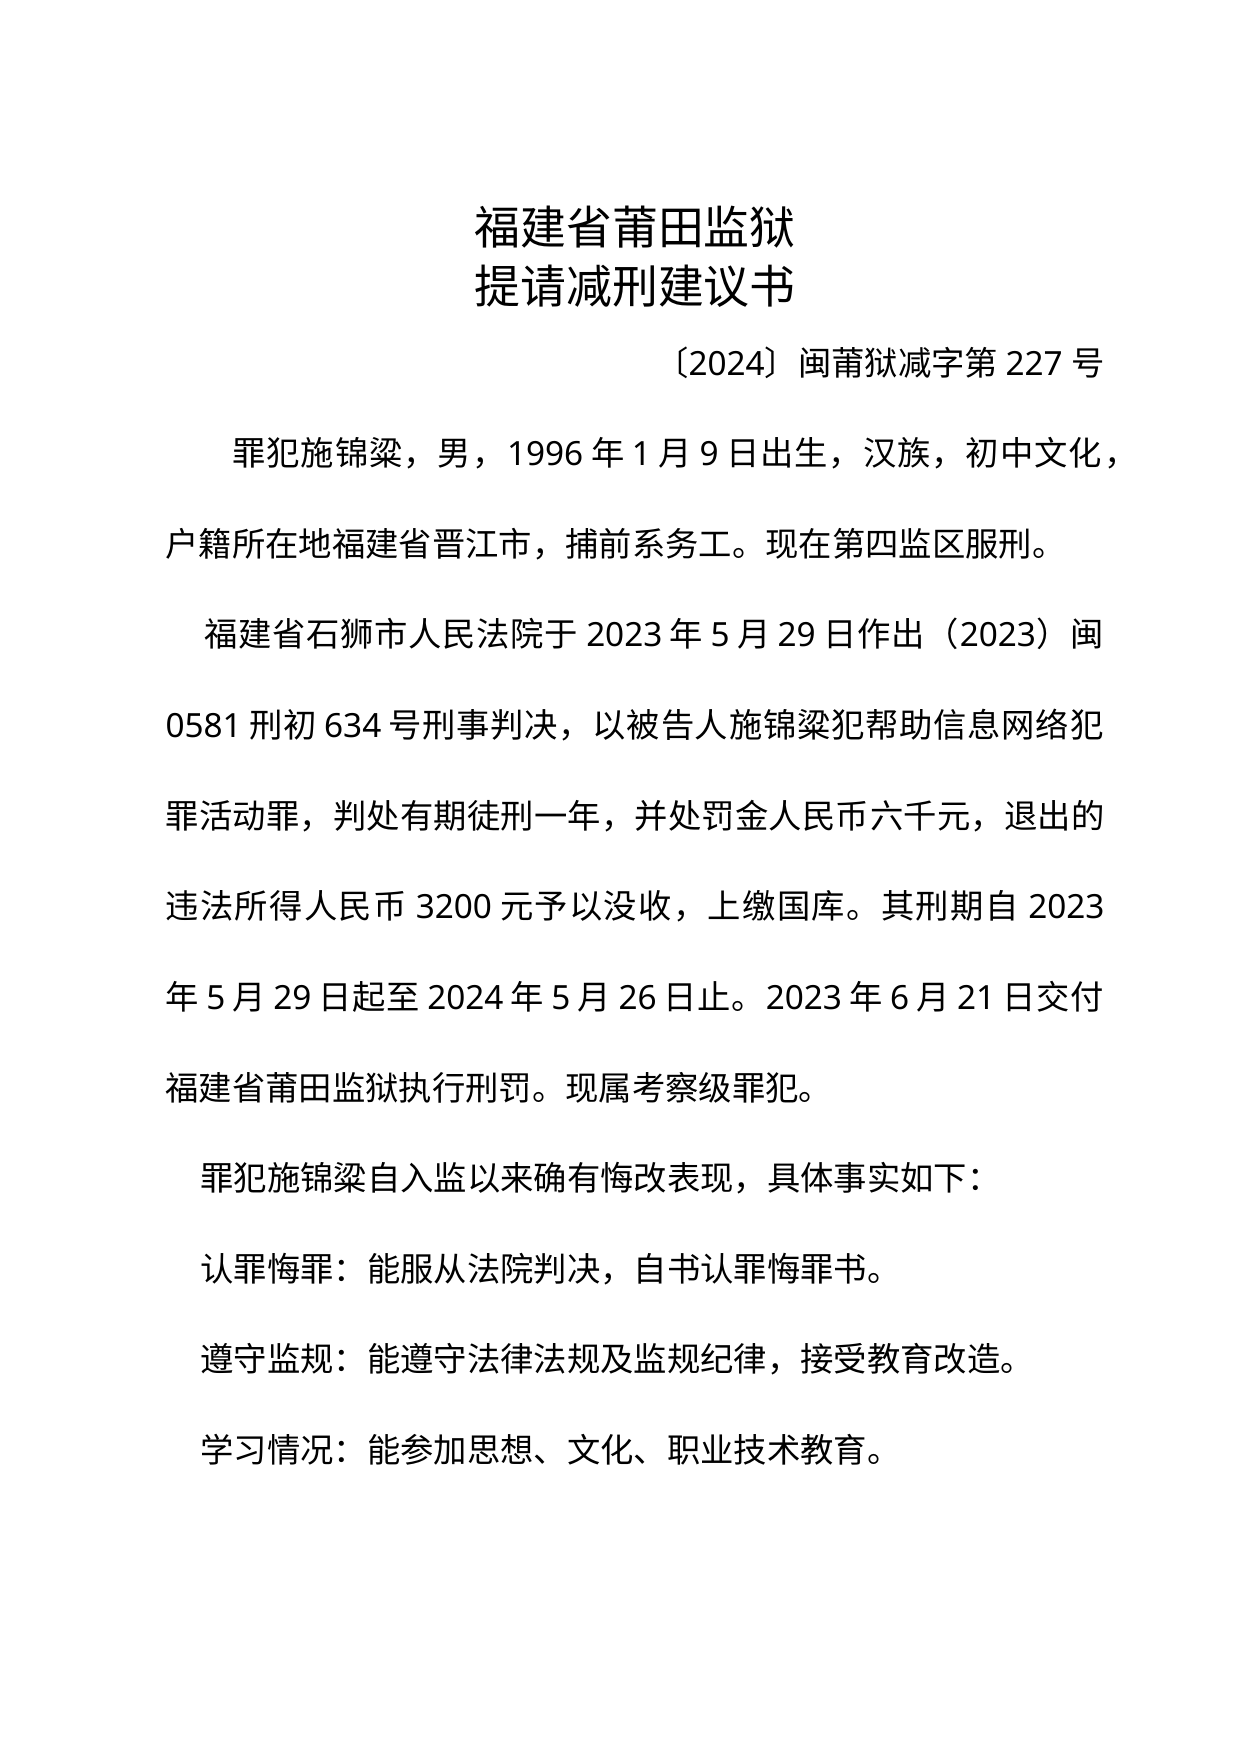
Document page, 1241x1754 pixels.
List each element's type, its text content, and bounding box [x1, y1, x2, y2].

text 〔2024〕闽莆狱减字第 227 号 [165, 315, 1104, 406]
text 罪犯施锦粱，男，1996年1月9日出生，汉族，初中文化，户籍所在地福建省晋江市，捕前系务工。现在第四监区服刑。 [165, 406, 1104, 587]
text 学习情况：能参加思想、文化、职业技术教育。 [165, 1403, 1104, 1493]
text 遵守监规：能遵守法律法规及监规纪律，接受教育改造。 [165, 1312, 1104, 1403]
text 提请减刑建议书 [165, 256, 1104, 315]
text 罪犯施锦粱自入监以来确有悔改表现，具体事实如下： [165, 1131, 1104, 1221]
text 福建省莆田监狱 [165, 197, 1104, 256]
text 认罪悔罪：能服从法院判决，自书认罪悔罪书。 [165, 1221, 1104, 1312]
text 福建省石狮市人民法院于2023年5月29日作出（2023）闽0581刑初634号刑事判决，以被告人施锦粱犯帮助信息网络犯罪活动罪，判处有期徒刑一年，并处罚金人民币六千元，退出的违法所得人民币3200元予以没收，上缴国库。其刑期自2023年5月29日起至2024年5月26日止。2023年6月21日交付福建省莆田监狱执行刑罚。现属考察级罪犯。 [165, 587, 1104, 1131]
